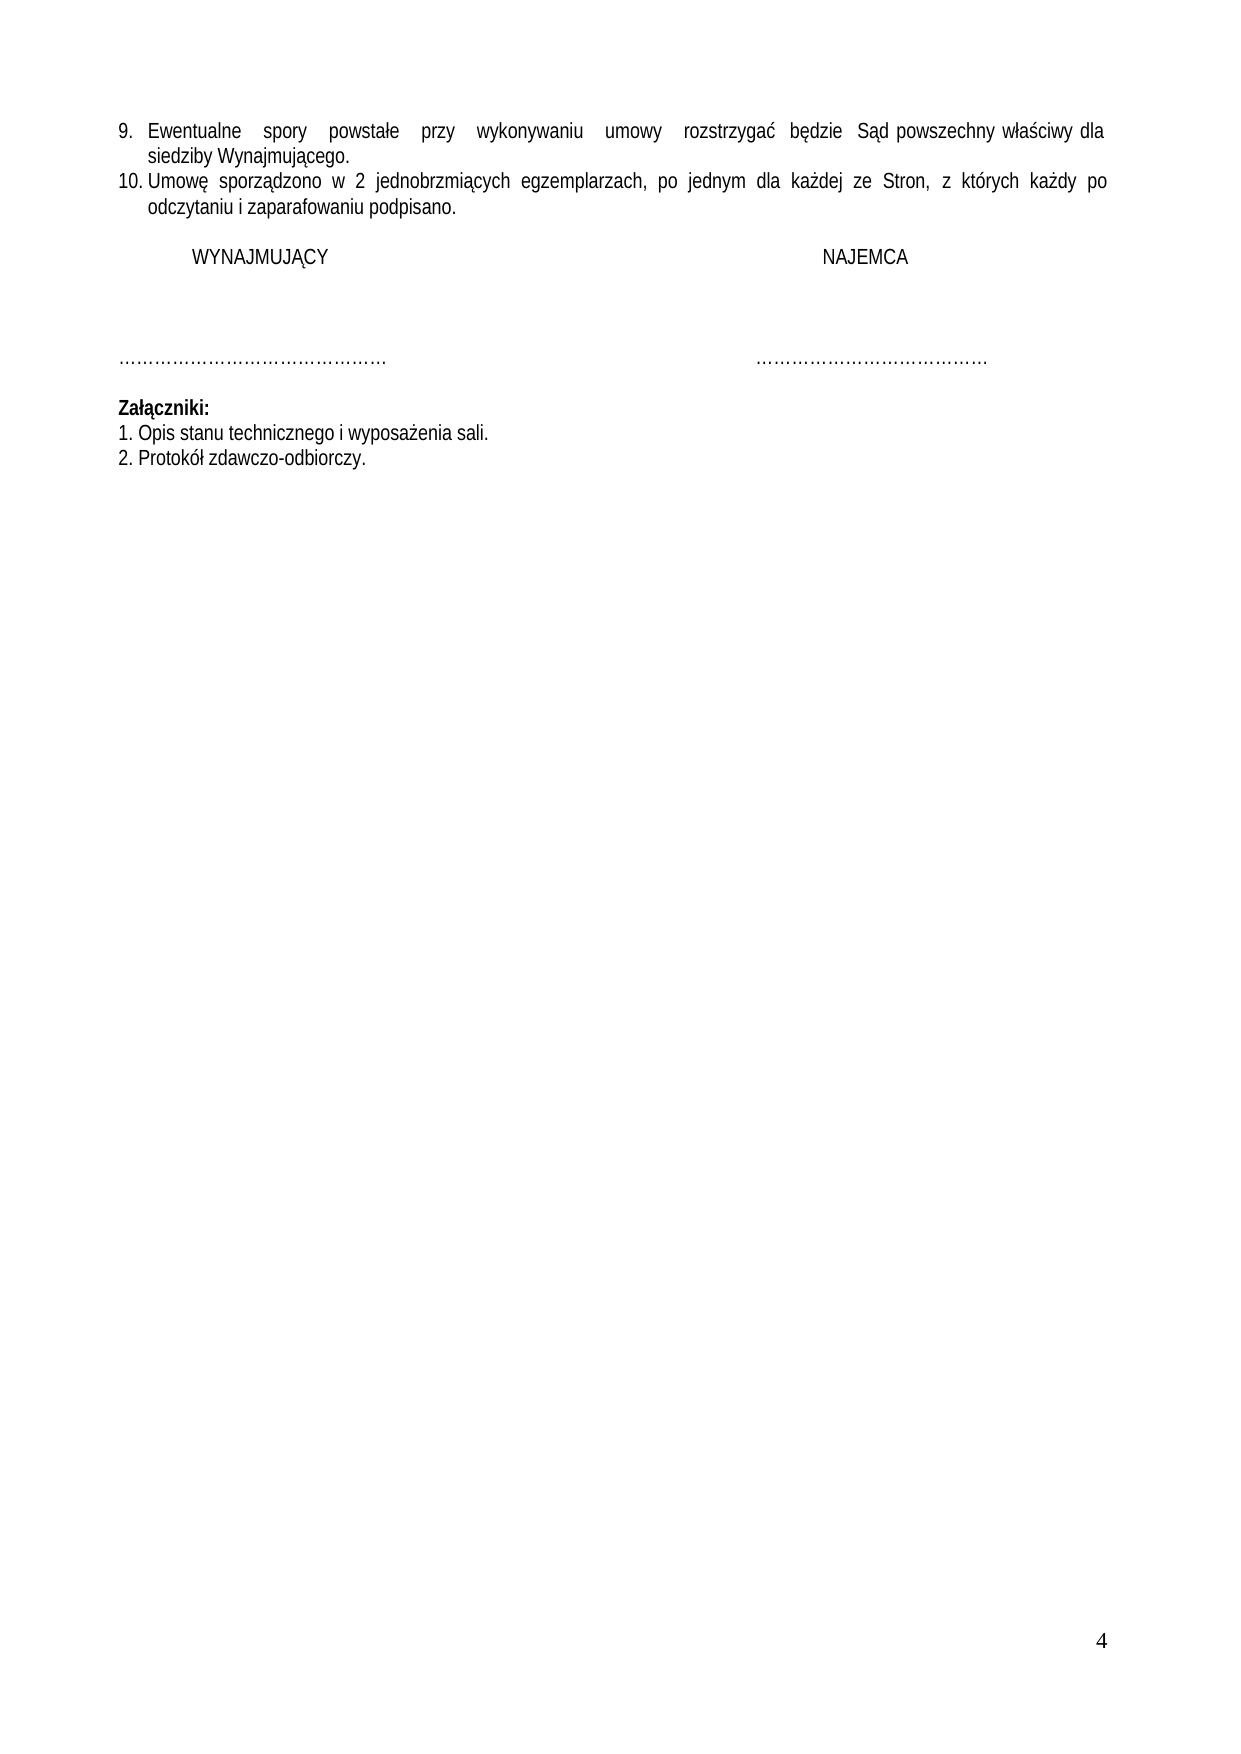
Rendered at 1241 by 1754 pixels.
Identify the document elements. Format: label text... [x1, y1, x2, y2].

text WYNAJMUJĄCY NAJEMCA [118, 244, 1107, 269]
text 1. Opis stanu technicznego i wyposażenia sali. [118, 419, 1107, 444]
list Umowę sporządzono w 2 jednobrzmiących egzemplarzach, po jednym dla każdej ze Stron, z których każdy po odczytaniu i zaparafowaniu podpisano. [118, 168, 1107, 219]
text 2. Protokół zdawczo-odbiorczy. [118, 444, 1107, 470]
list Ewentualne spory powstałe przy wykonywaniu umowy rozstrzygać będzie Sąd powszechny właściwy dla siedziby Wynajmującego. [118, 118, 1107, 168]
text ……………………………………… ………………………………… [118, 344, 1107, 369]
text Załączniki: [118, 394, 1107, 419]
